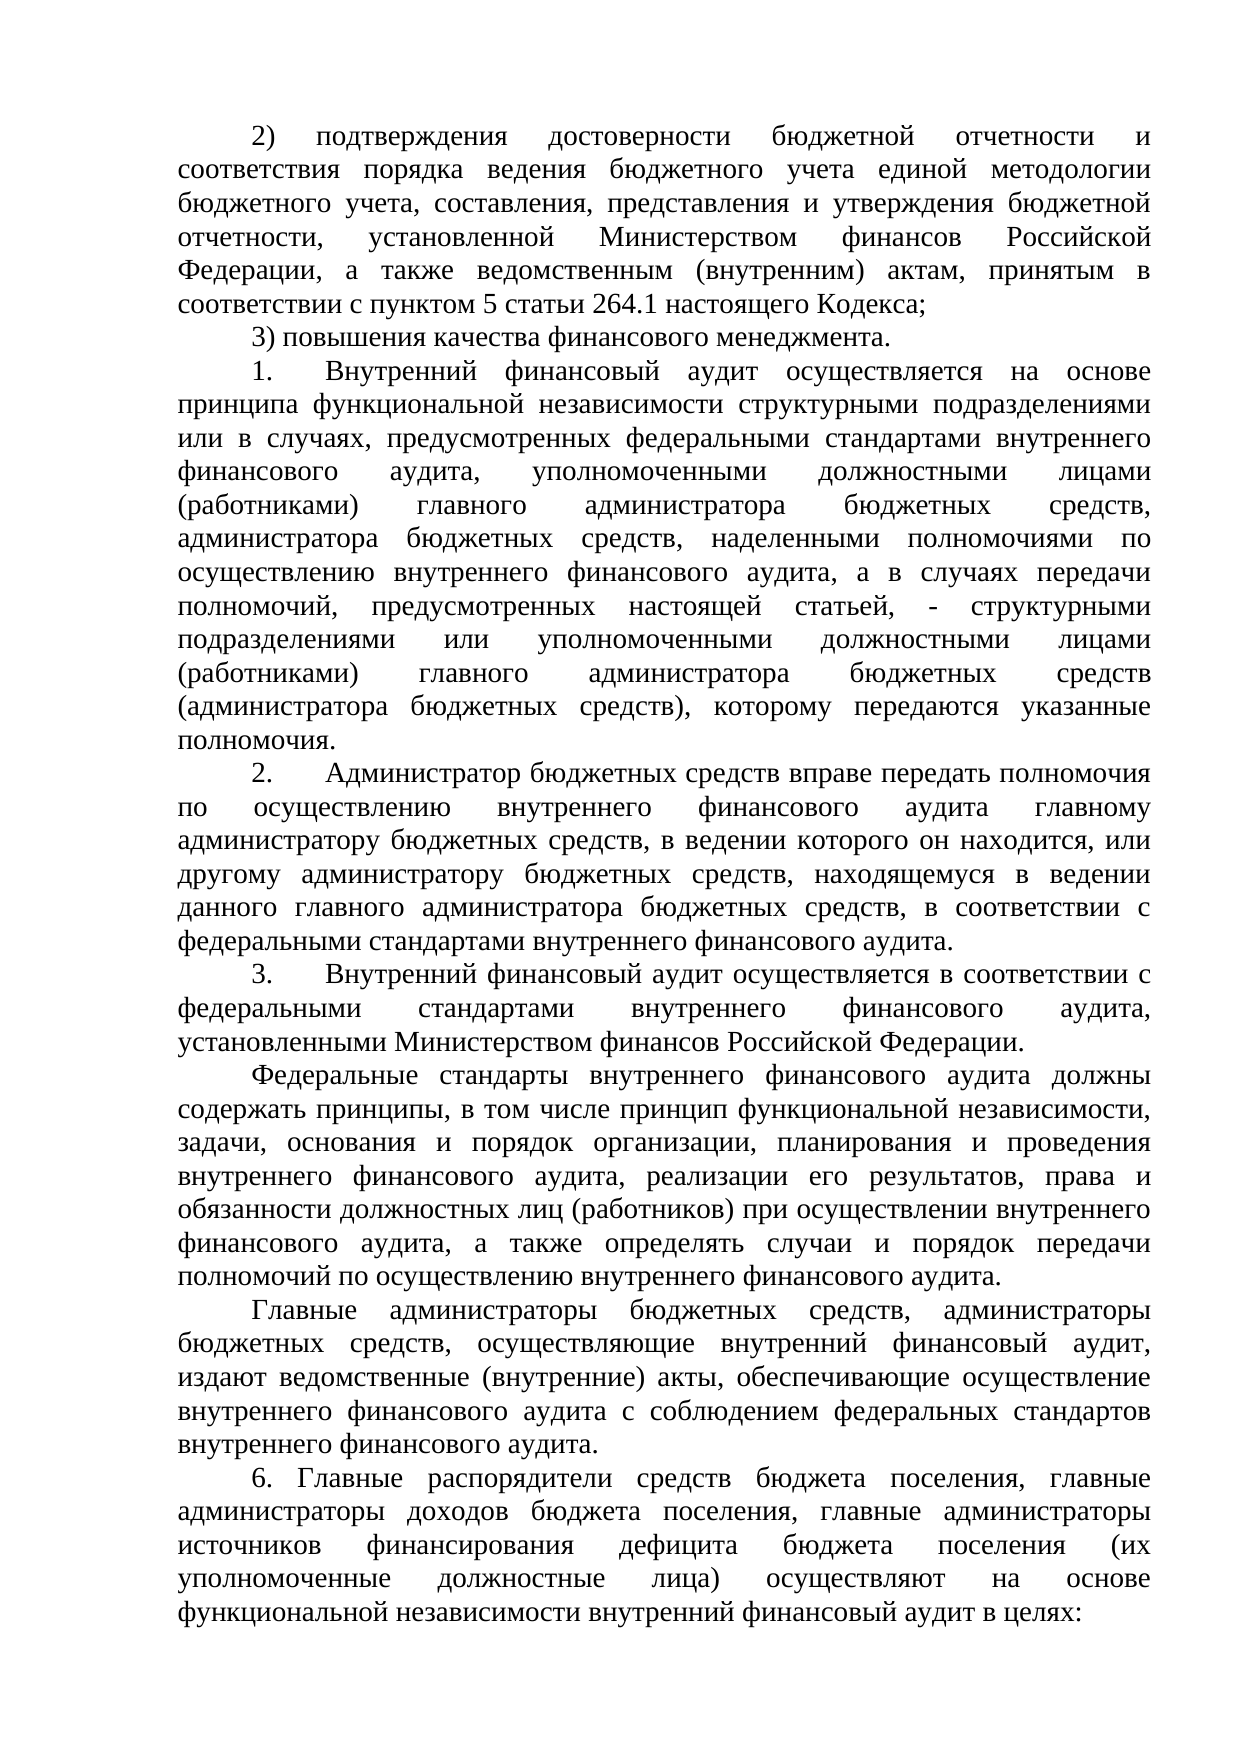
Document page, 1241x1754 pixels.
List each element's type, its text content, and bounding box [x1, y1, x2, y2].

text Федеральные стандарты внутреннего финансового аудита должны содержать принципы, в том числе принцип функциональной независимости, задачи, основания и порядок организации, планирования и проведения внутреннего финансового аудита, реализации его результатов, права и обязанности должностных лиц (работников) при осуществлении внутреннего финансового аудита, а также определять случаи и порядок передачи полномочий по осуществлению внутреннего финансового аудита. [177, 1057, 1152, 1292]
text Главные администраторы бюджетных средств, администраторы бюджетных средств, осуществляющие внутренний финансовый аудит, издают ведомственные (внутренние) акты, обеспечивающие осуществление внутреннего финансового аудита с соблюдением федеральных стандартов внутреннего финансового аудита. [177, 1292, 1152, 1460]
text 2. Администратор бюджетных средств вправе передать полномочия по осуществлению внутреннего финансового аудита главному администратору бюджетных средств, в ведении которого он находится, или другому администратору бюджетных средств, находящемуся в ведении данного главного администратора бюджетных средств, в соответствии с федеральными стандартами внутреннего финансового аудита. [177, 755, 1152, 957]
text 3. Внутренний финансовый аудит осуществляется в соответствии с федеральными стандартами внутреннего финансового аудита, установленными Министерством финансов Российской Федерации. [177, 957, 1152, 1057]
text 3) повышения качества финансового менеджмента. [177, 319, 1152, 353]
text 6. Главные распорядители средств бюджета поселения, главные администраторы доходов бюджета поселения, главные администраторы источников финансирования дефицита бюджета поселения (их уполномоченные должностные лица) осуществляют на основе функциональной независимости внутренний финансовый аудит в целях: [177, 1460, 1152, 1627]
text 1. Внутренний финансовый аудит осуществляется на основе принципа функциональной независимости структурными подразделениями или в случаях, предусмотренных федеральными стандартами внутреннего финансового аудита, уполномоченными должностными лицами (работниками) главного администратора бюджетных средств, администратора бюджетных средств, наделенными полномочиями по осуществлению внутреннего финансового аудита, а в случаях передачи полномочий, предусмотренных настоящей статьей, - структурными подразделениями или уполномоченными должностными лицами (работниками) главного администратора бюджетных средств (администратора бюджетных средств), которому передаются указанные полномочия. [177, 353, 1152, 755]
text 2) подтверждения достоверности бюджетной отчетности и соответствия порядка ведения бюджетного учета единой методологии бюджетного учета, составления, представления и утверждения бюджетной отчетности, установленной Министерством финансов Российской Федерации, а также ведомственным (внутренним) актам, принятым в соответствии с пунктом 5 статьи 264.1 настоящего Кодекса; [177, 118, 1152, 319]
